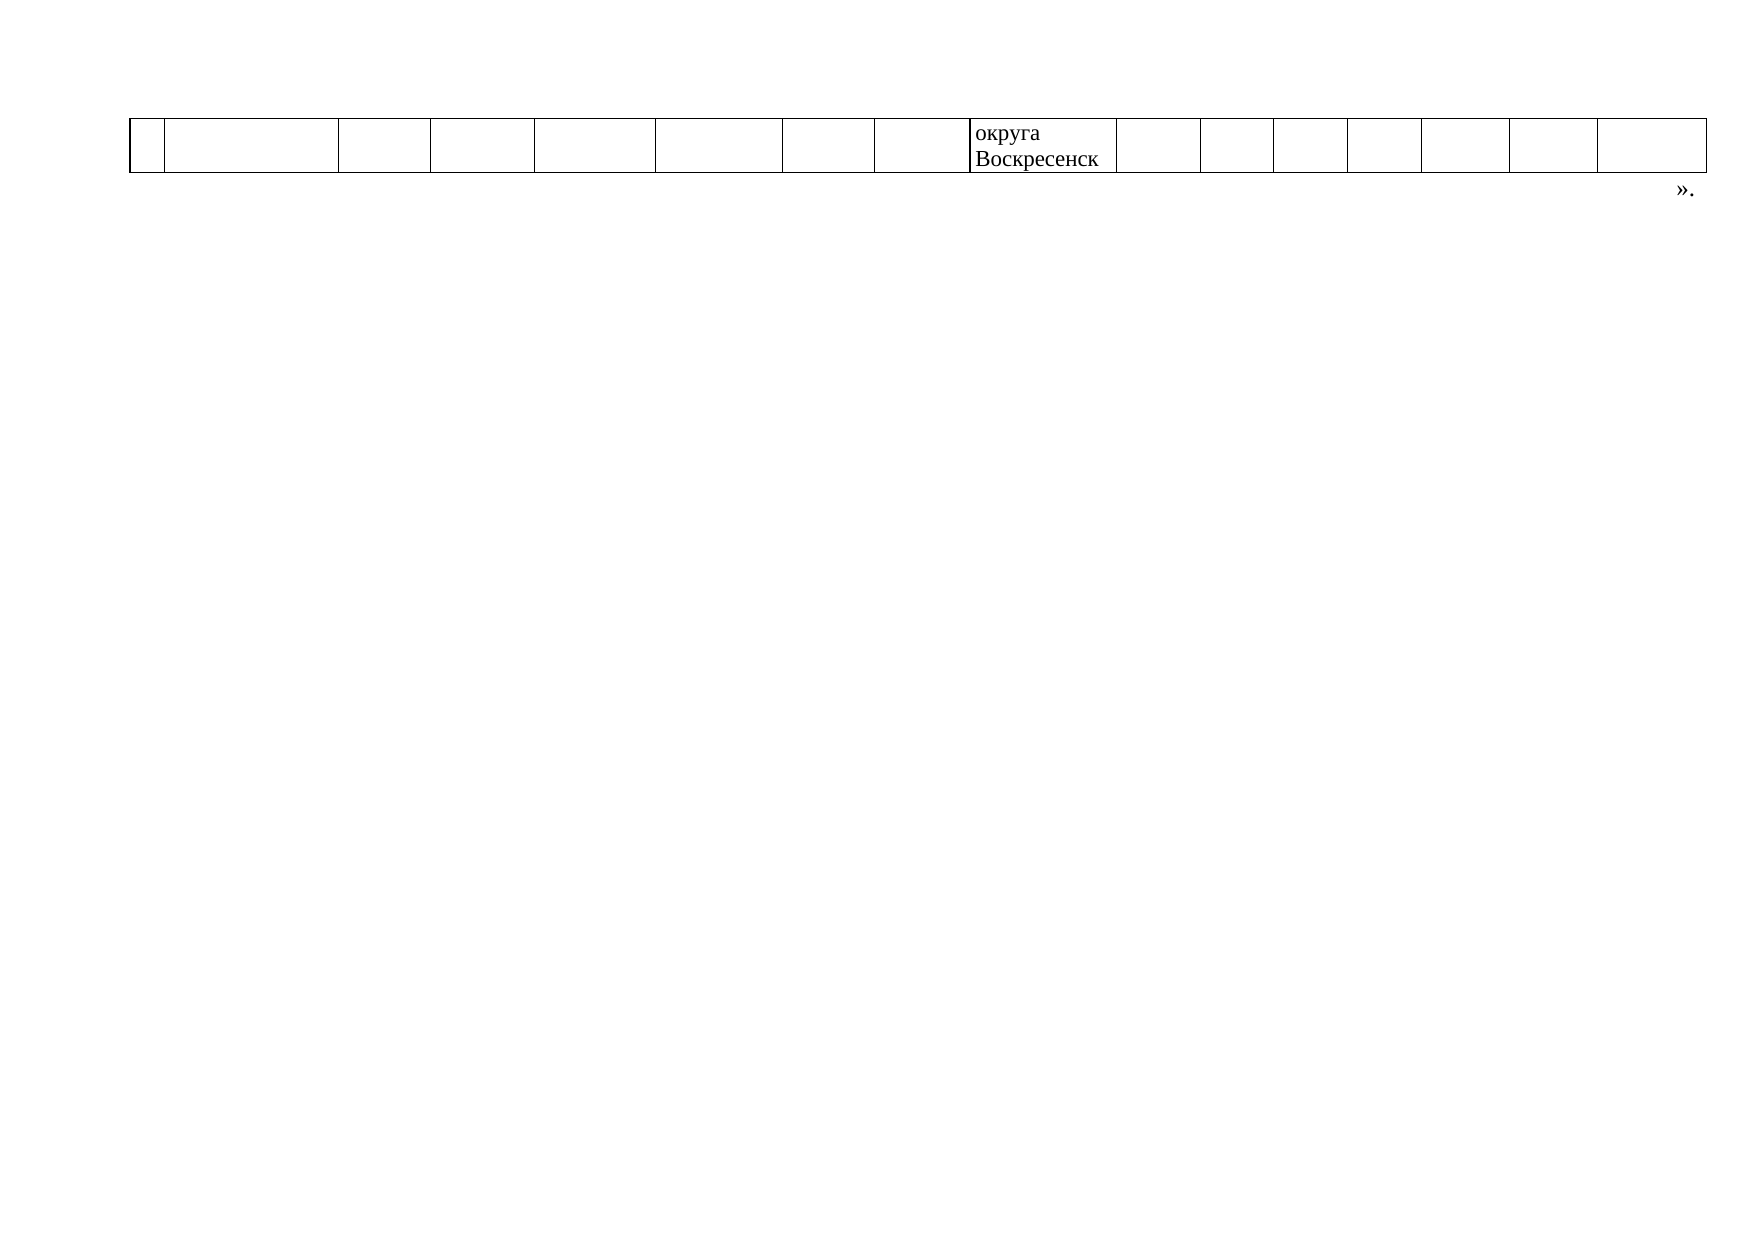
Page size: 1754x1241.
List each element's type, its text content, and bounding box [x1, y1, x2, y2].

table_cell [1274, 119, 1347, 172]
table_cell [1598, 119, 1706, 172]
text ». [118, 173, 1695, 202]
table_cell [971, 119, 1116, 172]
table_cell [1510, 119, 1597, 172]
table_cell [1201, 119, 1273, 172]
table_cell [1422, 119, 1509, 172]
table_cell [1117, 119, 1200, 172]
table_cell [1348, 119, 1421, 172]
